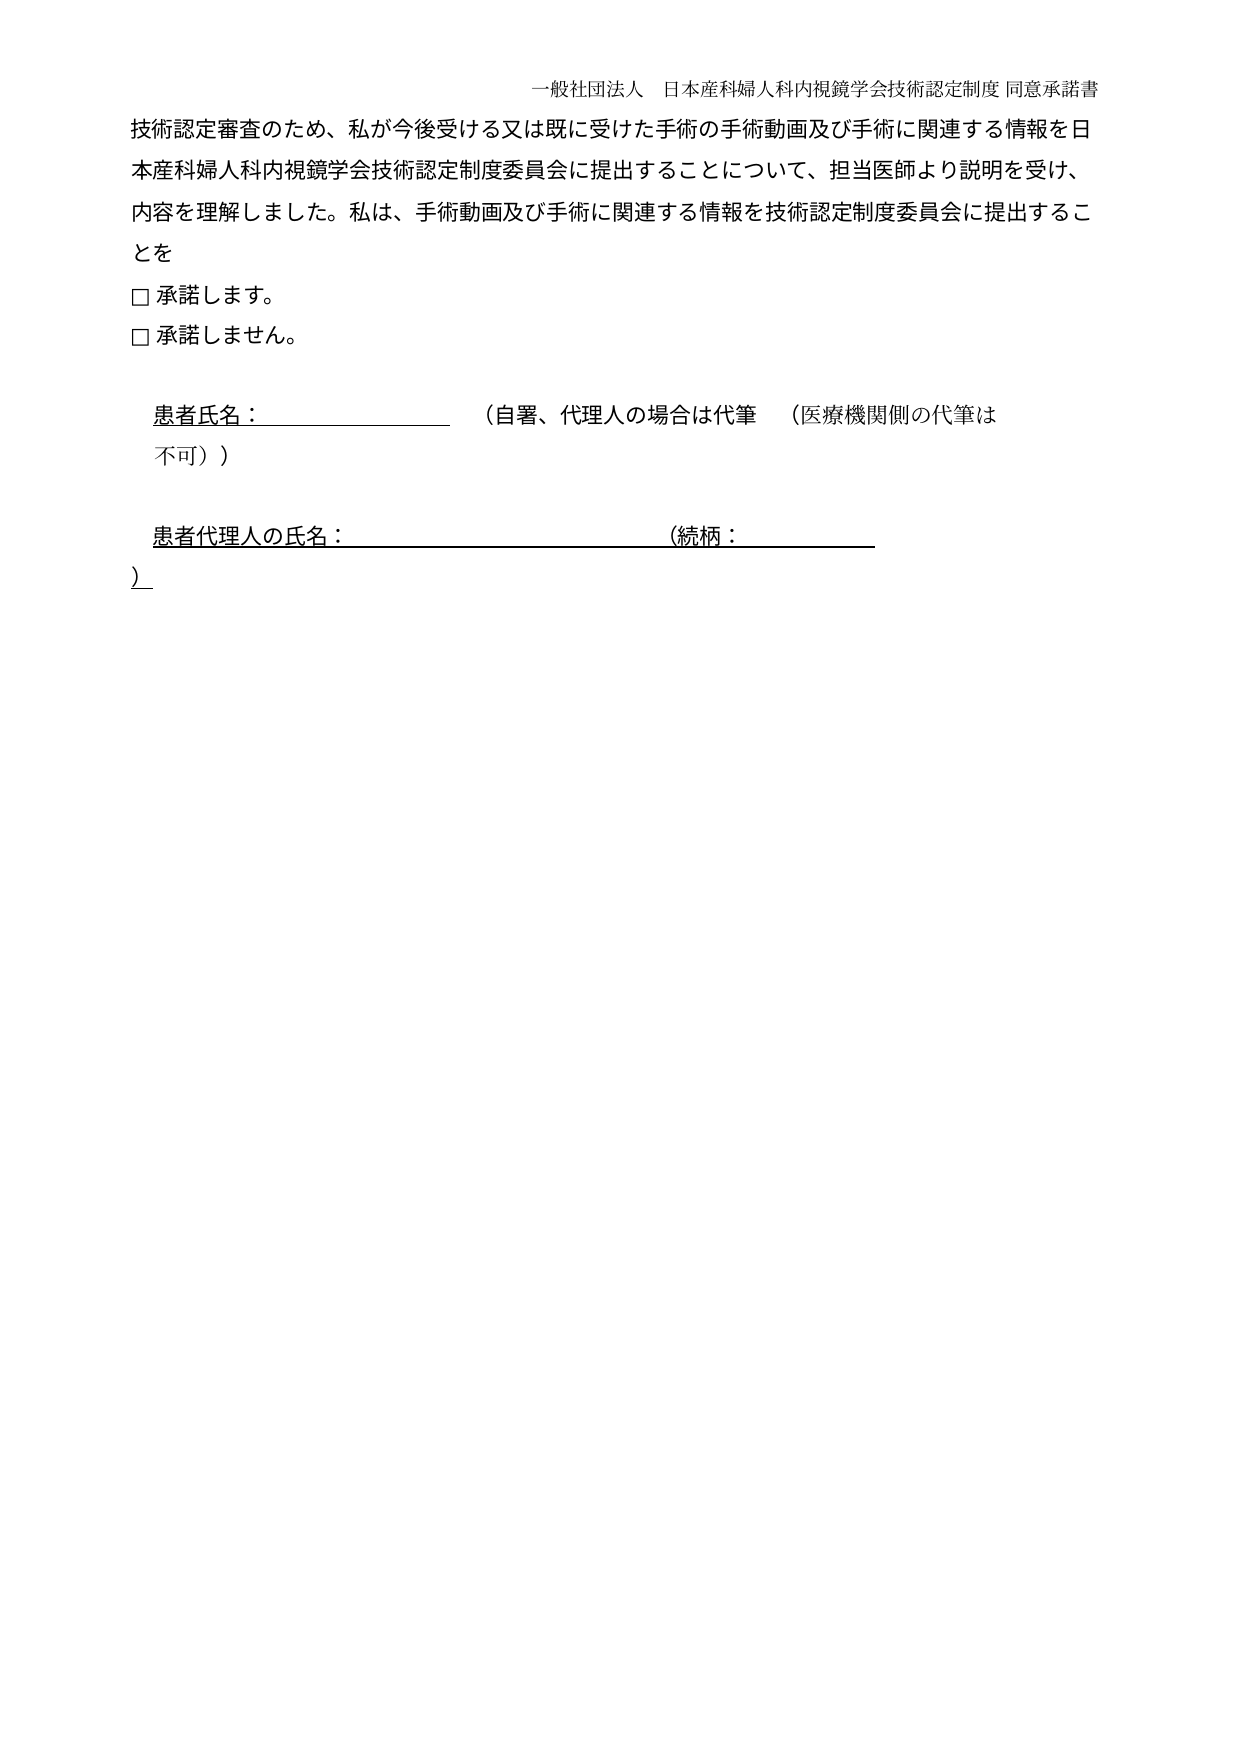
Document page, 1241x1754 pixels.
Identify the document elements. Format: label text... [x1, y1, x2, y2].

text □ 承諾しません。 [130, 318, 1099, 350]
text 技術認定審査のため、私が今後受ける又は既に受けた手術の手術動画及び手術に関連する情報を日本産科婦人科内視鏡学会技術認定制度委員会に提出することについて、担当医師より説明を受け、内容を理解しました。私は、手術動画及び手術に関連する情報を技術認定制度委員会に提出することを [130, 112, 1099, 268]
text □ 承諾します。 [130, 278, 1099, 309]
text 患者代理人の氏名： （続柄： ） [131, 519, 887, 592]
text 患者氏名： （自署、代理人の場合は代筆 （医療機関側の代筆は不可）） [153, 398, 1018, 471]
